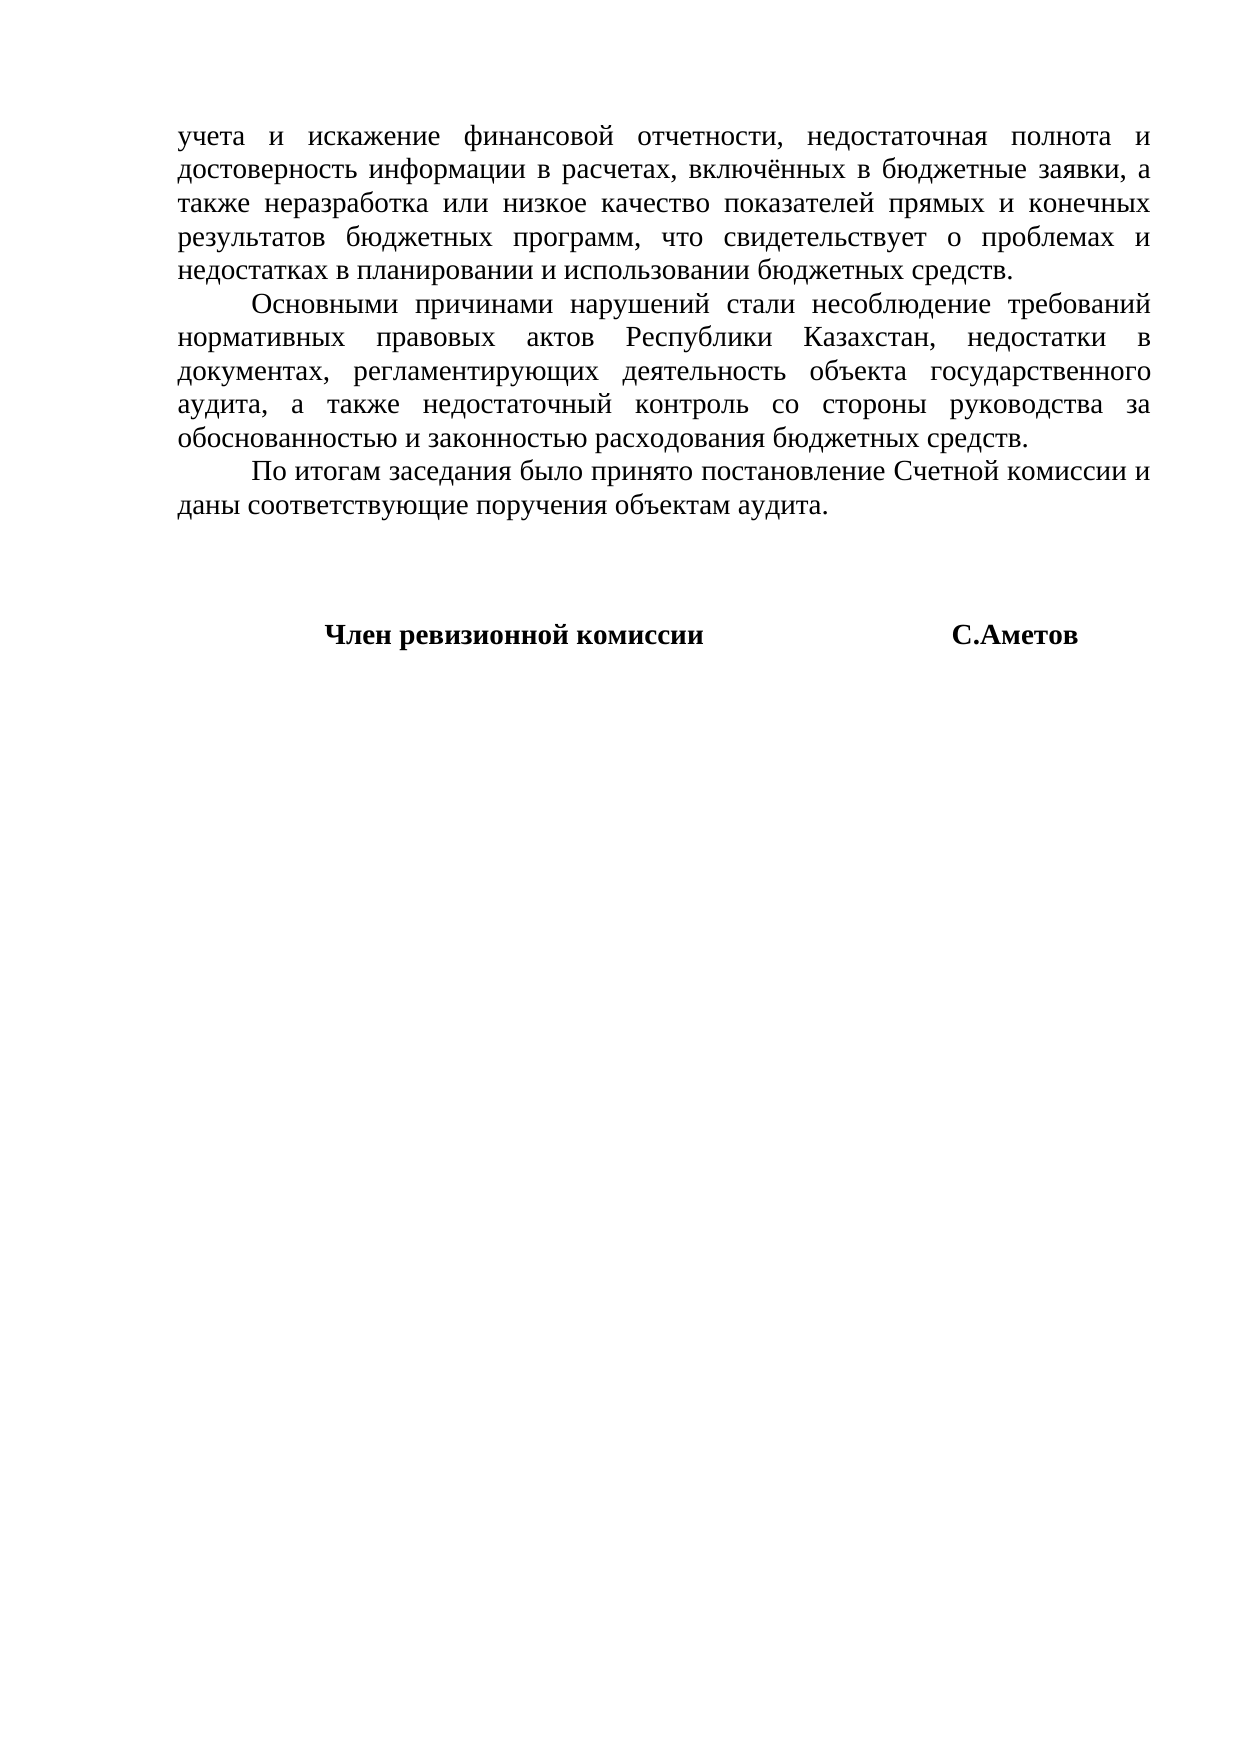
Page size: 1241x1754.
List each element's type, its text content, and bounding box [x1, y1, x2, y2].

text Основными причинами нарушений стали несоблюдение требований нормативных правовых актов Республики Казахстан, недостатки в документах, регламентирующих деятельность объекта государственного аудита, а также недостаточный контроль со стороны руководства за обоснованностью и законностью расходования бюджетных средств. [177, 286, 1152, 453]
text По итогам заседания было принято постановление Счетной комиссии и даны соответствующие поручения объектам аудита. [177, 453, 1152, 521]
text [177, 118, 1152, 286]
text Член ревизионной комиссии С.Аметов [177, 617, 1152, 650]
